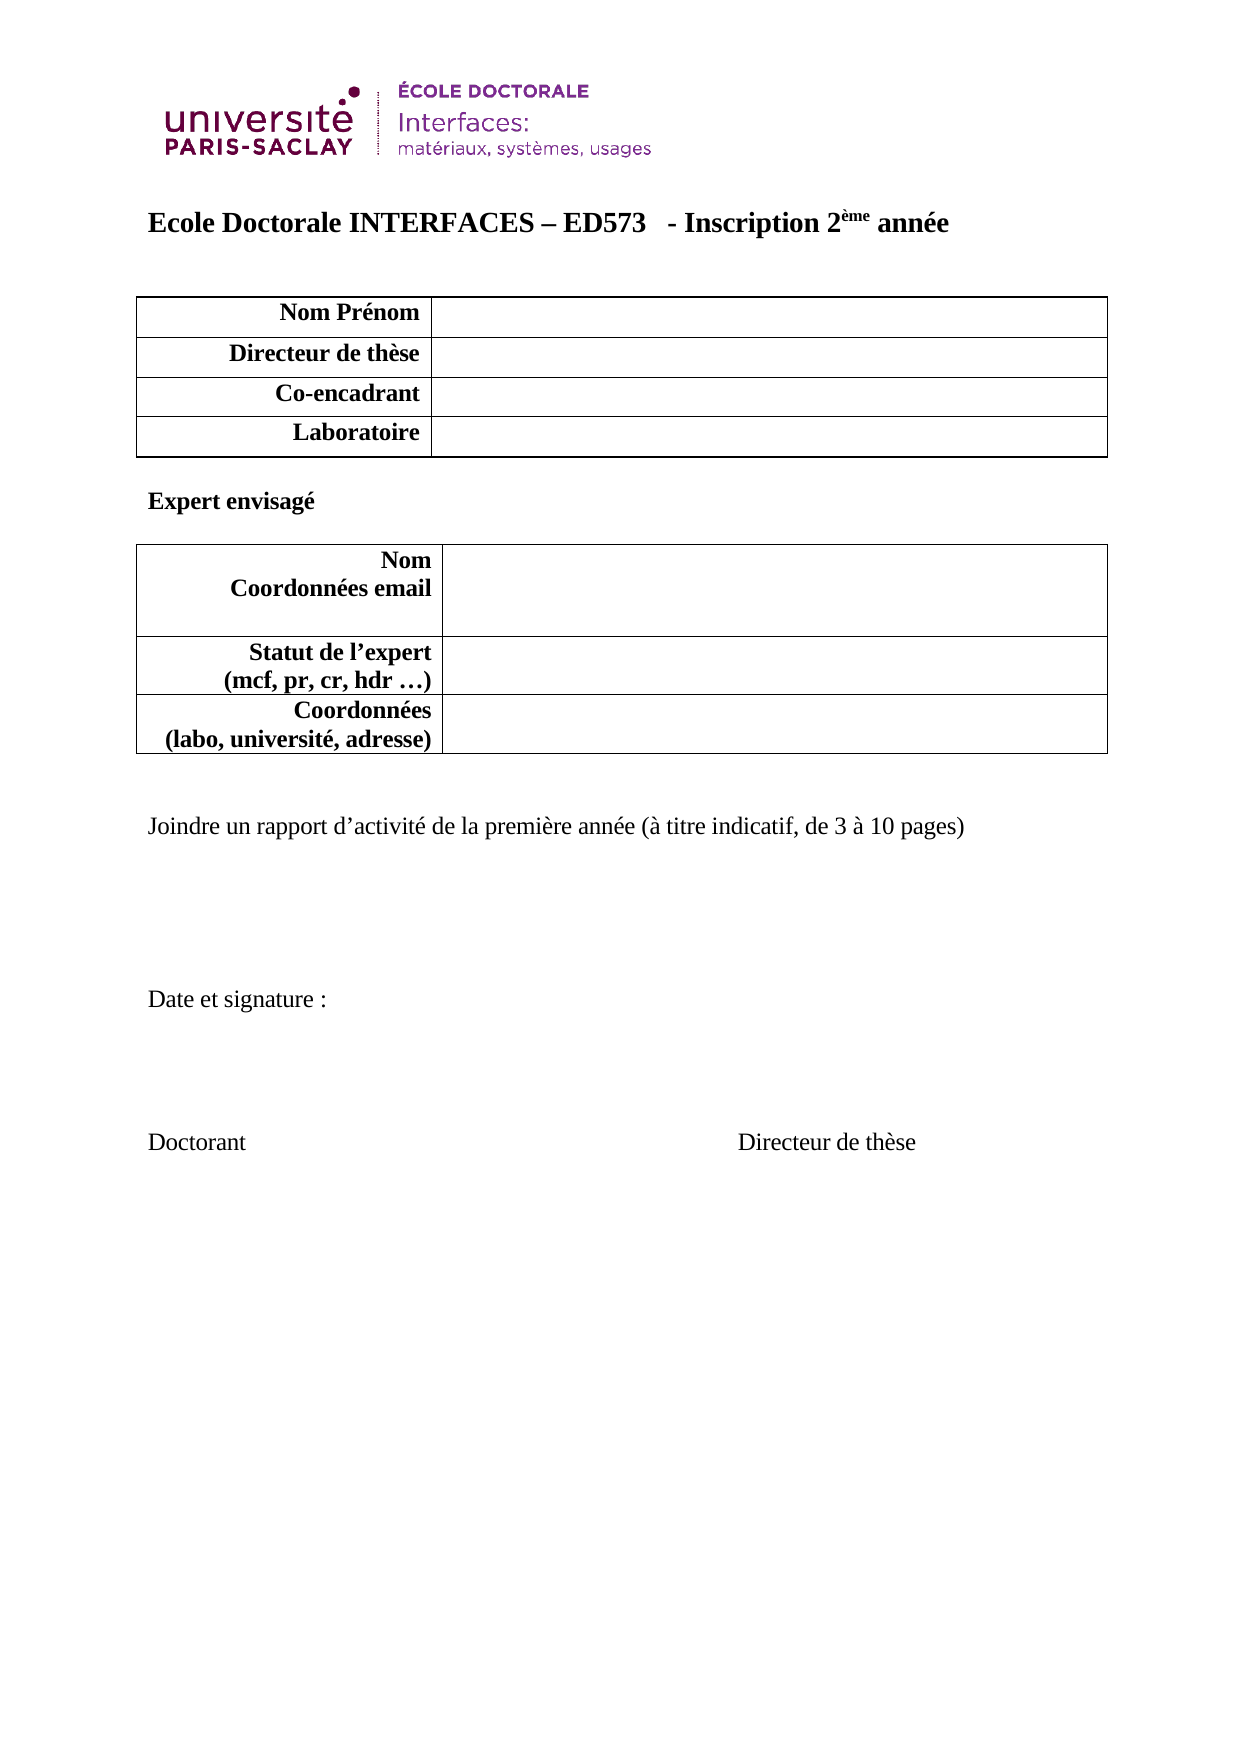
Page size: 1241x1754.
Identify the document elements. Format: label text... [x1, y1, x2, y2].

table_cell [432, 417, 1107, 456]
table_cell [432, 378, 1107, 416]
table_cell Directeur de thèse [137, 338, 431, 377]
table_cell Laboratoire [137, 417, 431, 456]
table_cell [432, 338, 1107, 377]
text Doctorant Directeur de thèse [148, 1127, 1093, 1156]
table_header [432, 298, 1107, 337]
text Ecole Doctorale INTERFACES – ED573 - Inscription 2ème année [148, 205, 1093, 239]
table_cell Statut de l’expert (mcf, pr, cr, hdr …) [137, 637, 442, 694]
table_header Nom Coordonnées email [137, 545, 442, 636]
table_header [443, 545, 1107, 636]
table_header Nom Prénom [137, 298, 431, 337]
table_cell Co-encadrant [137, 378, 431, 416]
text Joindre un rapport d’activité de la première année (à titre indicatif, de 3 à 10 pages) [148, 811, 1093, 840]
picture [147, 44, 689, 172]
table_cell [443, 637, 1107, 694]
table_cell [443, 695, 1107, 753]
table_cell Coordonnées (labo, université, adresse) [137, 695, 442, 753]
text Date et signature : [148, 984, 1093, 1012]
text Expert envisagé [148, 486, 1093, 515]
